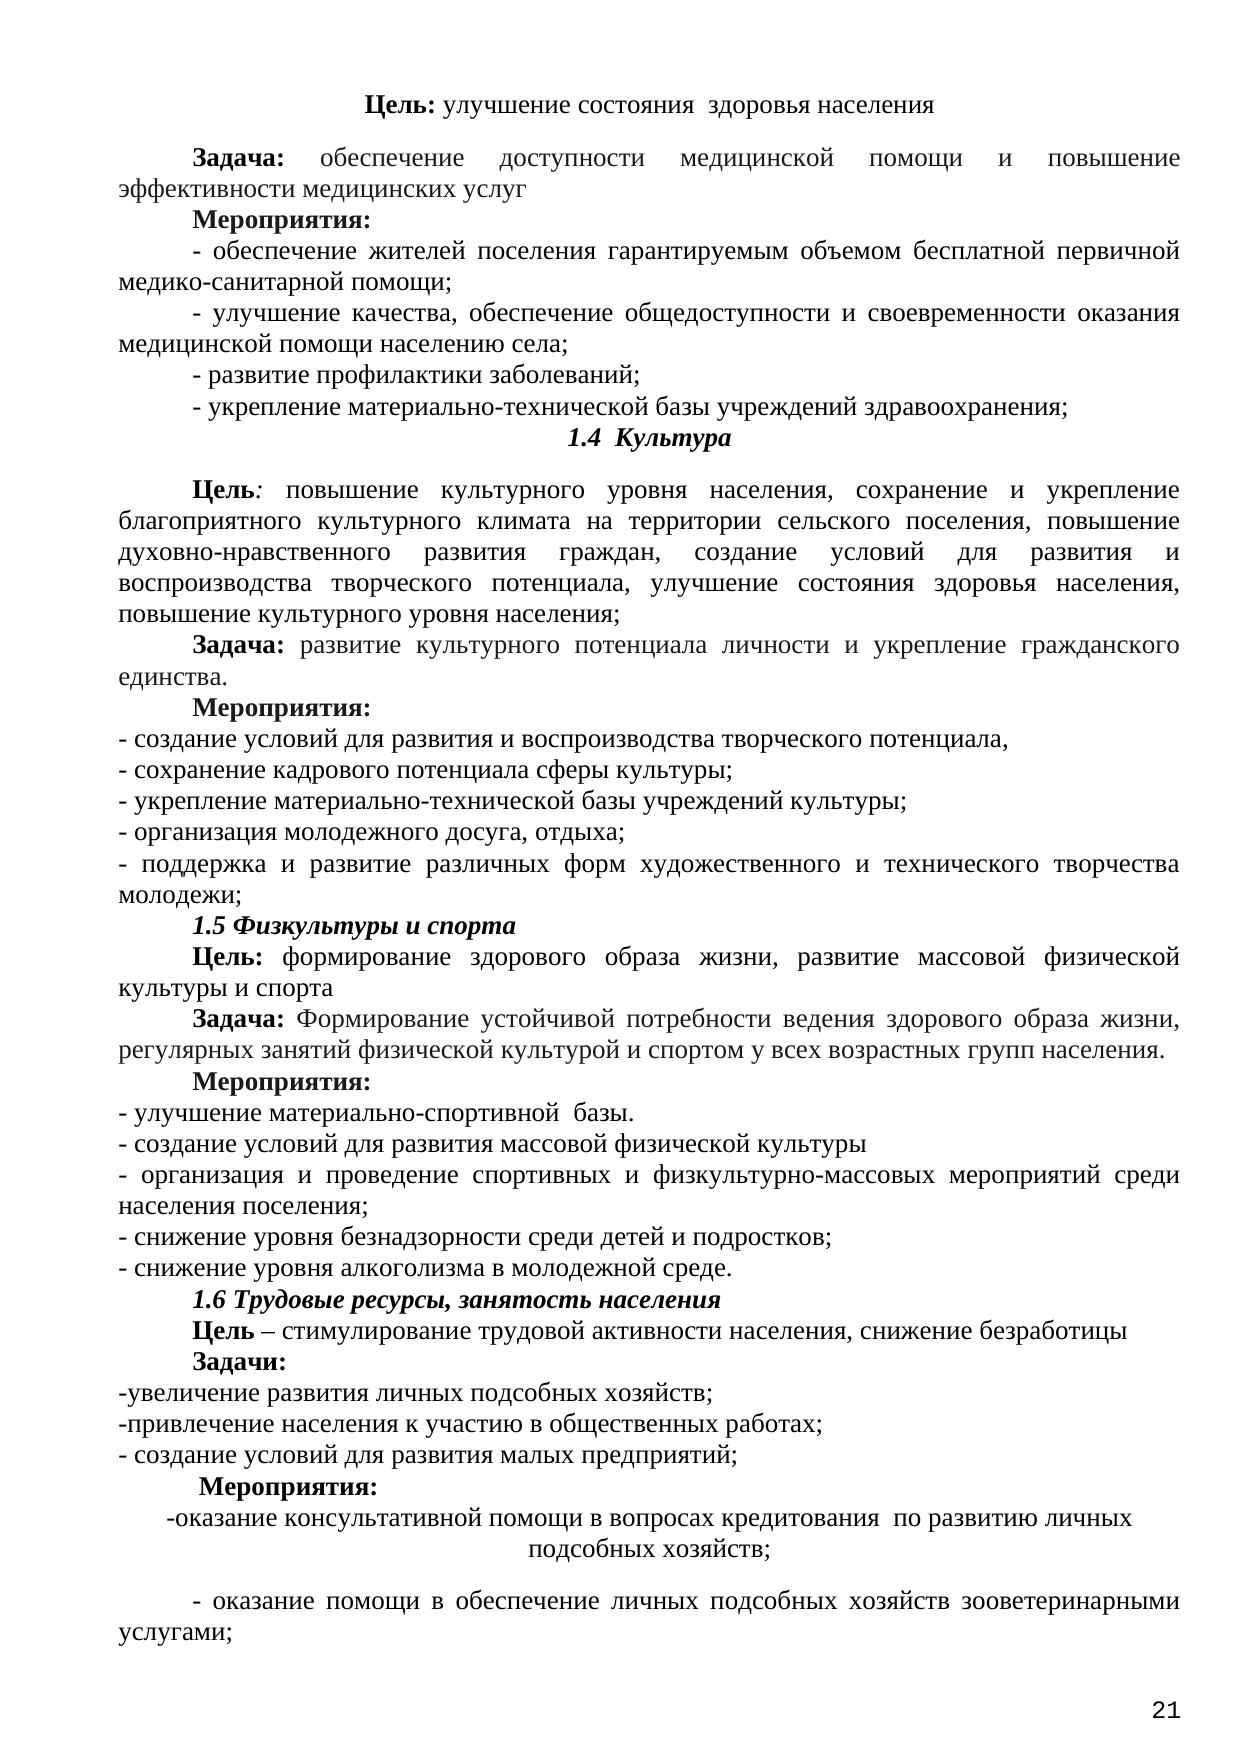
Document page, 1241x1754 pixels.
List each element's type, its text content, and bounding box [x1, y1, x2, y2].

text - организация и проведение спортивных и физкультурно-массовых мероприятий среди населения поселения; [118, 1158, 1181, 1220]
text - организация молодежного досуга, отдыха; [118, 816, 1181, 847]
text Мероприятия: [118, 691, 1181, 722]
text Цель: формирование здорового образа жизни, развитие массовой физической культуры и спорта [118, 940, 1181, 1002]
text - укрепление материально-технической базы учреждений здравоохранения; [118, 390, 1181, 421]
text - развитие профилактики заболеваний; [118, 359, 1181, 390]
text Задача: обеспечение доступности медицинской помощи и повышение эффективности медицинских услуг [118, 141, 1181, 203]
text 1.5 Физкультуры и спорта [118, 909, 1181, 940]
text - поддержка и развитие различных форм художественного и технического творчества молодежи; [118, 847, 1181, 909]
text - создание условий для развития и воспроизводства творческого потенциала, [118, 722, 1181, 753]
text -привлечение населения к участию в общественных работах; [118, 1407, 1181, 1438]
text Мероприятия: [118, 1469, 1181, 1501]
text Задача: Формирование устойчивой потребности ведения здорового образа жизни, регулярных занятий физической культурой и спортом у всех возрастных групп населения. [118, 1002, 1181, 1065]
text Задача: развитие культурного потенциала личности и укрепление гражданского единства. [118, 629, 1181, 691]
text - укрепление материально-технической базы учреждений культуры; [118, 784, 1181, 816]
text - снижение уровня безнадзорности среди детей и подростков; [118, 1220, 1181, 1252]
text - снижение уровня алкоголизма в молодежной среде. [118, 1252, 1181, 1283]
text -увеличение развития личных подсобных хозяйств; [118, 1376, 1181, 1407]
text Мероприятия: [118, 203, 1181, 234]
text - сохранение кадрового потенциала сферы культуры; [118, 753, 1181, 784]
text Задачи: [118, 1345, 1181, 1376]
text 1.6 Трудовые ресурсы, занятость населения [118, 1283, 1181, 1314]
text - создание условий для развития малых предприятий; [118, 1438, 1181, 1469]
text Цель: повышение культурного уровня населения, сохранение и укрепление благоприятного культурного климата на территории сельского поселения, повышение духовно-нравственного развития граждан, создание условий для развития и воспроизводства творческого потенциала, улучшение состояния здоровья населения, повышение культурного уровня населения; [118, 473, 1181, 629]
text - оказание помощи в обеспечение личных подсобных хозяйств зооветеринарными услугами; [118, 1584, 1181, 1646]
list Цель: улучшение состояния здоровья населения [118, 89, 1181, 120]
text Мероприятия: [118, 1065, 1181, 1096]
list 1.4 Культура [118, 421, 1181, 452]
text - создание условий для развития массовой физической культуры [118, 1127, 1181, 1158]
text - улучшение материально-спортивной базы. [118, 1096, 1181, 1127]
list -оказание консультативной помощи в вопросах кредитования по развитию личных подсобных хозяйств; [118, 1501, 1181, 1563]
text - обеспечение жителей поселения гарантируемым объемом бесплатной первичной медико-санитарной помощи; [118, 234, 1181, 296]
text Цель – стимулирование трудовой активности населения, снижение безработицы [118, 1314, 1181, 1345]
text - улучшение качества, обеспечение общедоступности и своевременности оказания медицинской помощи населению села; [118, 296, 1181, 359]
